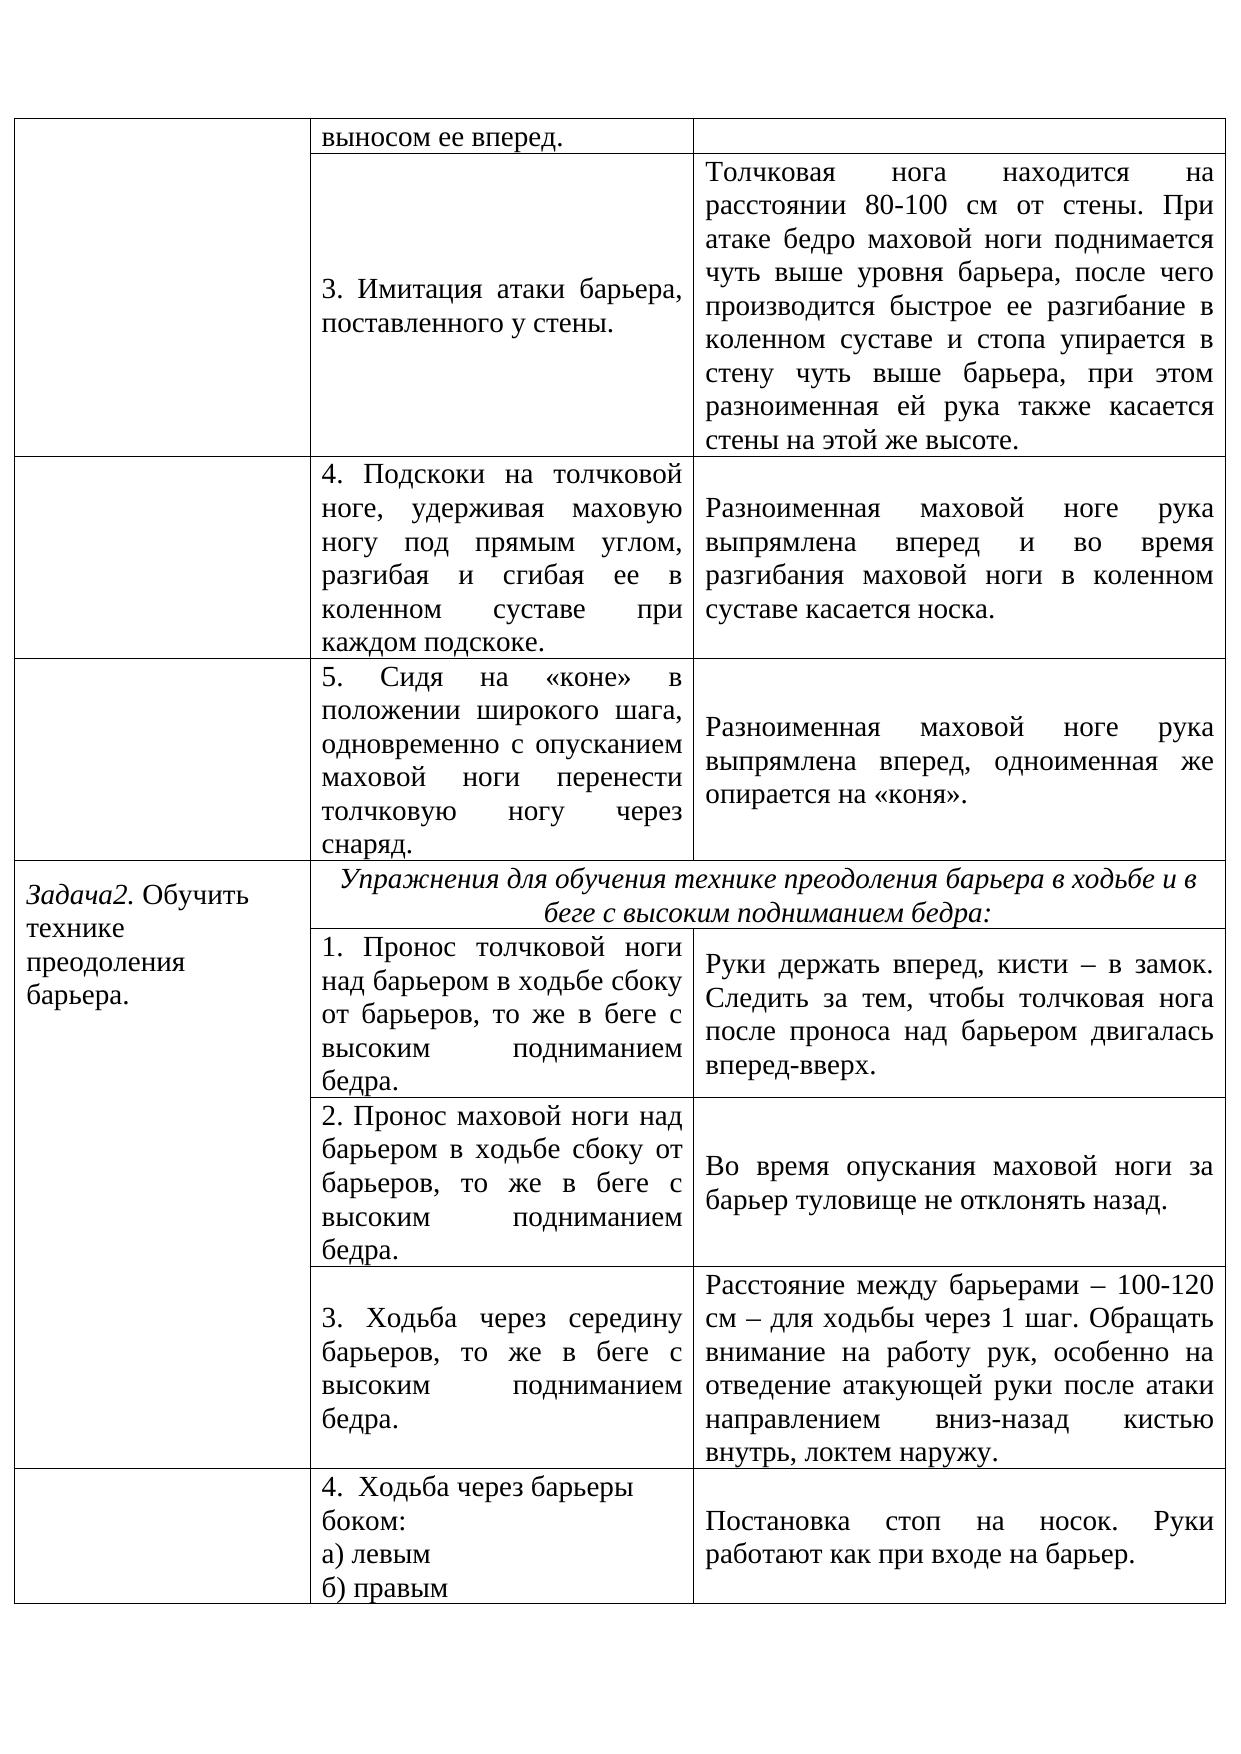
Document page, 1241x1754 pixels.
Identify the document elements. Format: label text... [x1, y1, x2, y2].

table_cell Упражнения для обучения технике преодоления барьера в ходьбе и в беге с высоким подниманием бедра: [311, 861, 1225, 928]
table_cell Разноименная маховой ноге рука выпрямлена вперед и во время разгибания маховой ноги в коленном суставе касается носка. [694, 457, 1225, 658]
table_cell 3. Имитация атаки барьера, поставленного у стены. [311, 154, 693, 456]
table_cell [311, 119, 693, 153]
table_cell [15, 1469, 310, 1603]
table_cell Разноименная маховой ноге рука выпрямлена вперед, одноименная же опирается на «коня». [694, 659, 1225, 860]
table_cell Расстояние между барьерами – 100-120 см – для ходьбы через 1 шаг. Обращать внимание на работу рук, особенно на отведение атакующей руки после атаки направлением вниз-назад кистью внутрь, локтем наружу. [694, 1267, 1225, 1468]
table_cell [15, 457, 310, 658]
table_cell Задача2. Обучить технике преодоления барьера. [15, 861, 310, 1468]
table_cell Постановка стоп на носок. Руки работают как при входе на барьер. [694, 1469, 1225, 1603]
table_cell Во время опускания маховой ноги за барьер туловище не отклонять назад. [694, 1098, 1225, 1266]
table_cell 2. Пронос маховой ноги над барьером в ходьбе сбоку от барьеров, то же в беге с высоким подниманием бедра. [311, 1098, 693, 1266]
table_cell Толчковая нога находится на расстоянии 80-100 см от стены. При атаке бедро маховой ноги поднимается чуть выше уровня барьера, после чего производится быстрое ее разгибание в коленном суставе и стопа упирается в стену чуть выше барьера, при этом разноименная ей рука также касается стены на этой же высоте. [694, 154, 1225, 456]
table_cell Руки держать вперед, кисти – в замок. Следить за тем, чтобы толчковая нога после проноса над барьером двигалась вперед-вверх. [694, 929, 1225, 1097]
table_cell 5. Сидя на «коне» в положении широкого шага, одновременно с опусканием маховой ноги перенести толчковую ногу через снаряд. [311, 659, 693, 860]
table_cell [694, 119, 1225, 153]
table_cell [15, 659, 310, 860]
table_cell 3. Ходьба через середину барьеров, то же в беге с высоким подниманием бедра. [311, 1267, 693, 1468]
table_cell 4. Ходьба через барьеры боком: а) левым б) правым [311, 1469, 693, 1603]
table_cell 4. Подскоки на толчковой ноге, удерживая маховую ногу под прямым углом, разгибая и сгибая ее в коленном суставе при каждом подскоке. [311, 457, 693, 658]
table_cell 1. Пронос толчковой ноги над барьером в ходьбе сбоку от барьеров, то же в беге с высоким подниманием бедра. [311, 929, 693, 1097]
